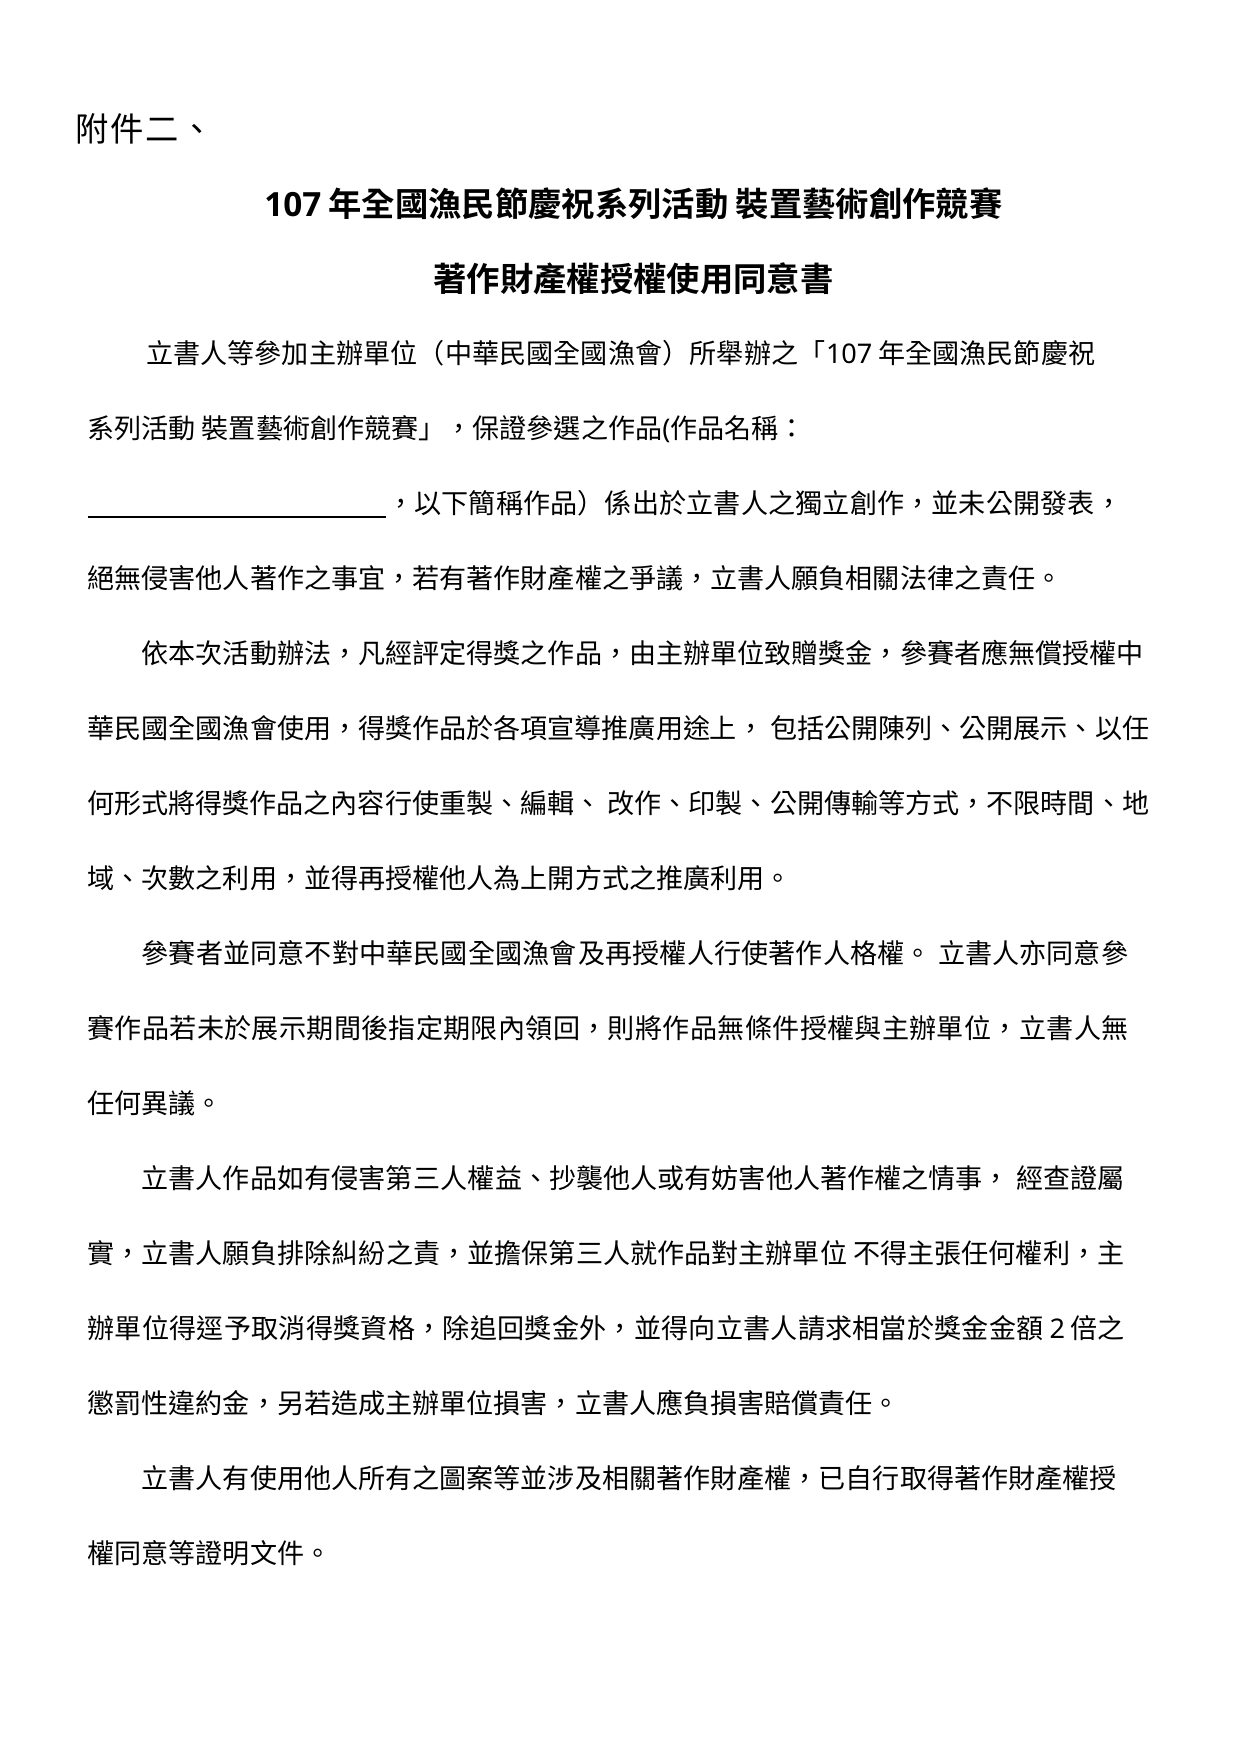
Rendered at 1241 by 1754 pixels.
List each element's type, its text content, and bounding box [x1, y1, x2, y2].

text 著作財產權授權使用同意書 [101, 239, 1165, 314]
text ，以下簡稱作品）係出於立書人之獨立創作，並未公開發表，絕無侵害他人著作之事宜，若有著作財產權之爭議，立書人願負相關法律之責任。 [87, 464, 1095, 614]
text 立書人等參加主辦單位（中華民國全國漁會）所舉辦之「107年全國漁民節慶祝系列活動 裝置藝術創作競賽」，保證參選之作品(作品名稱： [87, 314, 1095, 464]
text 107年全國漁民節慶祝系列活動 裝置藝術創作競賽 [101, 164, 1165, 239]
text 參賽者並同意不對中華民國全國漁會及再授權人行使著作人格權。 立書人亦同意參賽作品若未於展示期間後指定期限內領回，則將作品無條件授權與主辦單位，立書人無任何異議。 [87, 914, 1129, 1139]
text 立書人作品如有侵害第三人權益、抄襲他人或有妨害他人著作權之情事， 經查證屬實，立書人願負排除糾紛之責，並擔保第三人就作品對主辦單位 不得主張任何權利，主辦單位得逕予取消得獎資格，除追回獎金外，並得向立書人請求相當於獎金金額2倍之懲罰性違約金，另若造成主辦單位損害，立書人應負損害賠償責任。 [87, 1139, 1126, 1439]
text 依本次活動辦法，凡經評定得獎之作品，由主辦單位致贈獎金，參賽者應無償授權中華民國全國漁會使用，得獎作品於各項宣導推廣用途上， 包括公開陳列、公開展示、以任何形式將得獎作品之內容行使重製、編輯、 改作、印製、公開傳輸等方式，不限時間、地域、次數之利用，並得再授權他人為上開方式之推廣利用。 [87, 614, 1153, 914]
text 附件二、 [75, 89, 1165, 164]
text 立書人有使用他人所有之圖案等並涉及相關著作財產權，已自行取得著作財產權授權同意等證明文件。 [87, 1439, 1124, 1589]
